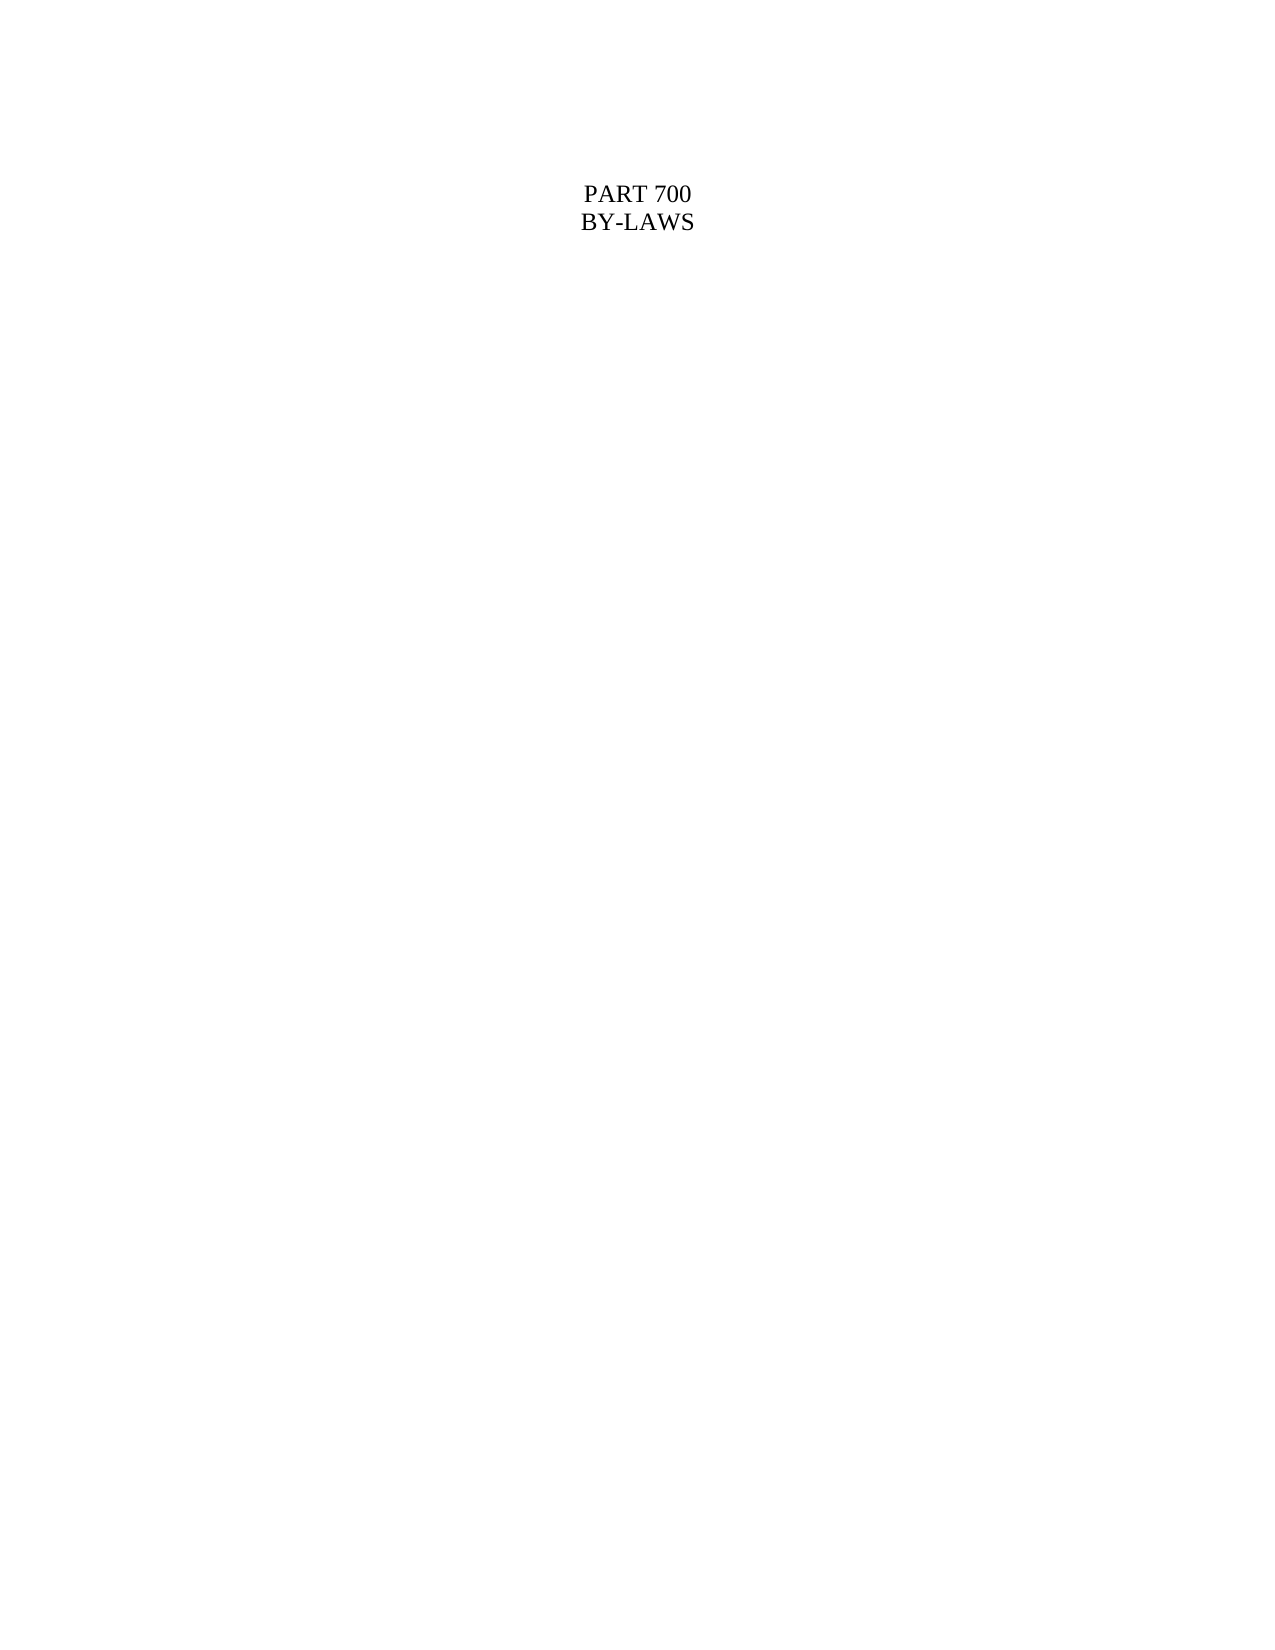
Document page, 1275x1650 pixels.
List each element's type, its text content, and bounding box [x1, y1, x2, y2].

text PART 700 [150, 179, 1125, 207]
text BY-LAWS [150, 207, 1125, 236]
